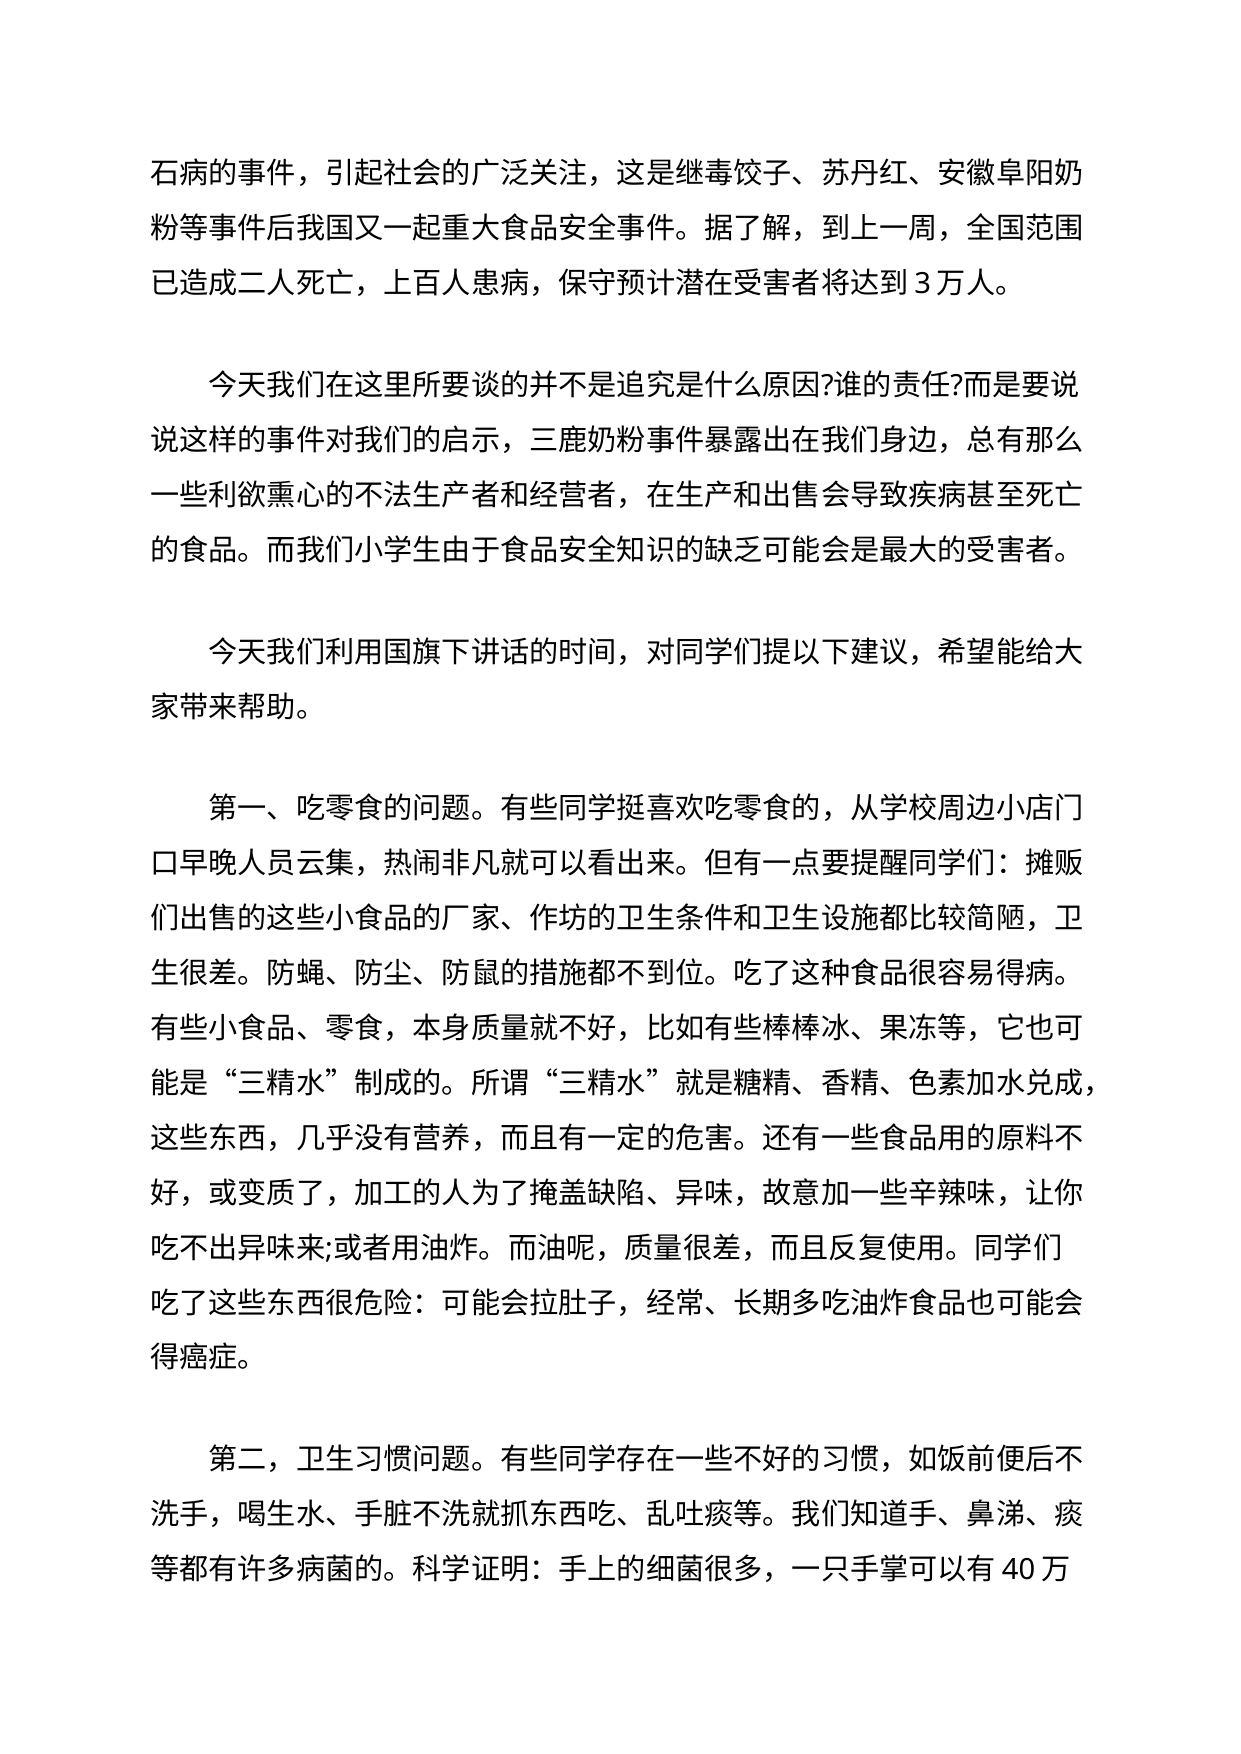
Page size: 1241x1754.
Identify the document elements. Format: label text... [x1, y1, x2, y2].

text 第一、吃零食的问题。有些同学挺喜欢吃零食的，从学校周边小店门口早晚人员云集，热闹非凡就可以看出来。但有一点要提醒同学们：摊贩们出售的这些小食品的厂家、作坊的卫生条件和卫生设施都比较简陋，卫生很差。防蝇、防尘、防鼠的措施都不到位。吃了这种食品很容易得病。有些小食品、零食，本身质量就不好，比如有些棒棒冰、果冻等，它也可能是“三精水”制成的。所谓“三精水”就是糖精、香精、色素加水兑成，这些东西，几乎没有营养，而且有一定的危害。还有一些食品用的原料不好，或变质了，加工的人为了掩盖缺陷、异味，故意加一些辛辣味，让你吃不出异味来;或者用油炸。而油呢，质量很差，而且反复使用。同学们吃了这些东西很危险：可能会拉肚子，经常、长期多吃油炸食品也可能会得癌症。 [150, 785, 1090, 1376]
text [150, 1436, 1090, 1588]
text 今天我们利用国旗下讲话的时间，对同学们提以下建议，希望能给大家带来帮助。 [150, 628, 1090, 726]
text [150, 150, 1090, 302]
text 今天我们在这里所要谈的并不是追究是什么原因?谁的责任?而是要说说这样的事件对我们的启示，三鹿奶粉事件暴露出在我们身边，总有那么一些利欲熏心的不法生产者和经营者，在生产和出售会导致疾病甚至死亡的食品。而我们小学生由于食品安全知识的缺乏可能会是最大的受害者。 [150, 362, 1090, 569]
